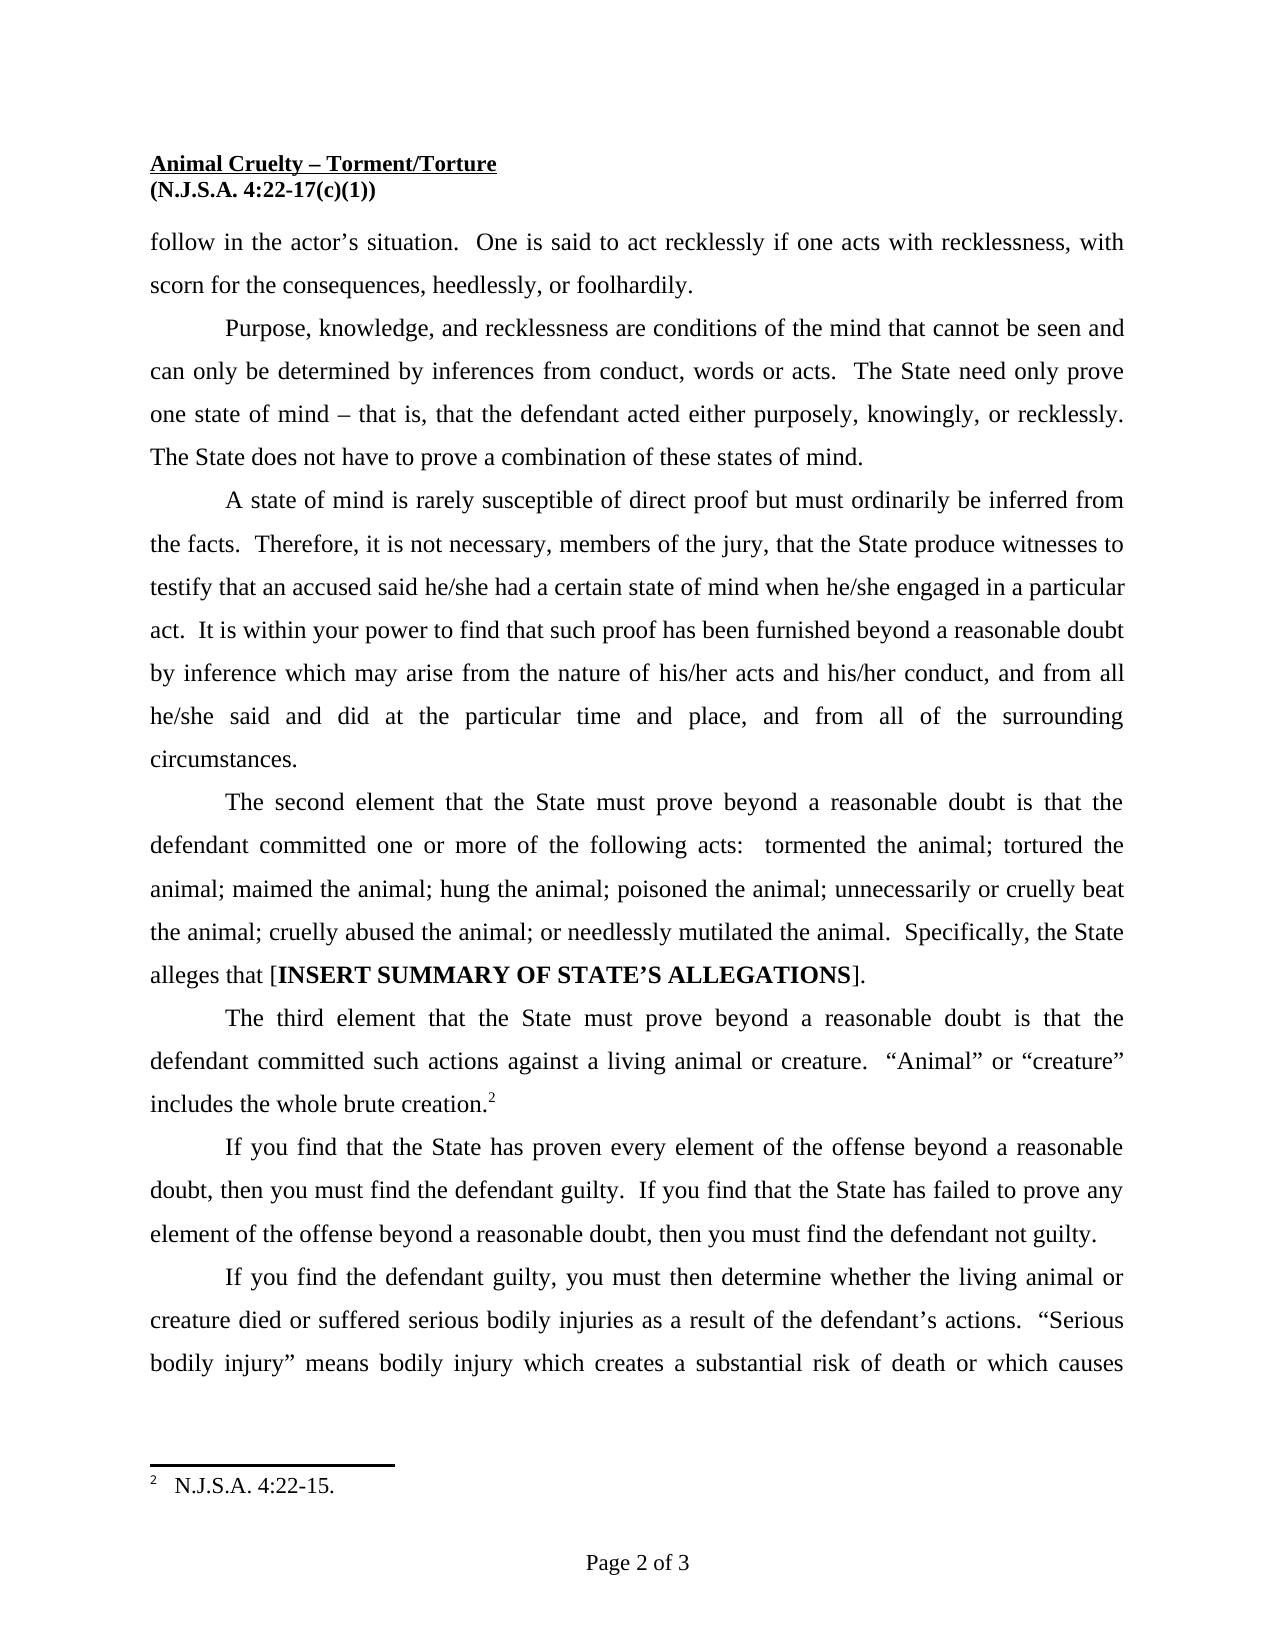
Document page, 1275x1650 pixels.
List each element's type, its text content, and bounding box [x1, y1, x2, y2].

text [150, 227, 1125, 299]
text If you find that the State has proven every element of the offense beyond a reasonable doubt, then you must find the defendant guilty. If you find that the State has failed to prove any element of the offense beyond a reasonable doubt, then you must find the defendant not guilty. [150, 1132, 1125, 1247]
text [150, 1262, 1125, 1377]
text The third element that the State must prove beyond a reasonable doubt is that the defendant committed such actions against a living animal or creature. “Animal” or “creature” includes the whole brute creation. [150, 1003, 1125, 1118]
text Purpose, knowledge, and recklessness are conditions of the mind that cannot be seen and can only be determined by inferences from conduct, words or acts. The State need only prove one state of mind – that is, that the defendant acted either purposely, knowingly, or recklessly. The State does not have to prove a combination of these states of mind. [150, 313, 1125, 471]
text A state of mind is rarely susceptible of direct proof but must ordinarily be inferred from the facts. Therefore, it is not necessary, members of the jury, that the State produce witnesses to testify that an accused said he/she had a certain state of mind when he/she engaged in a particular act. It is within your power to find that such proof has been furnished beyond a reasonable doubt by inference which may arise from the nature of his/her acts and his/her conduct, and from all he/she said and did at the particular time and place, and from all of the surrounding circumstances. [150, 486, 1125, 773]
text The second element that the State must prove beyond a reasonable doubt is that the defendant committed one or more of the following acts: tormented the animal; tortured the animal; maimed the animal; hung the animal; poisoned the animal; unnecessarily or cruelly beat the animal; cruelly abused the animal; or needlessly mutilated the animal. Specifically, the State alleges that [INSERT SUMMARY OF STATE’S ALLEGATIONS]. [150, 787, 1125, 989]
